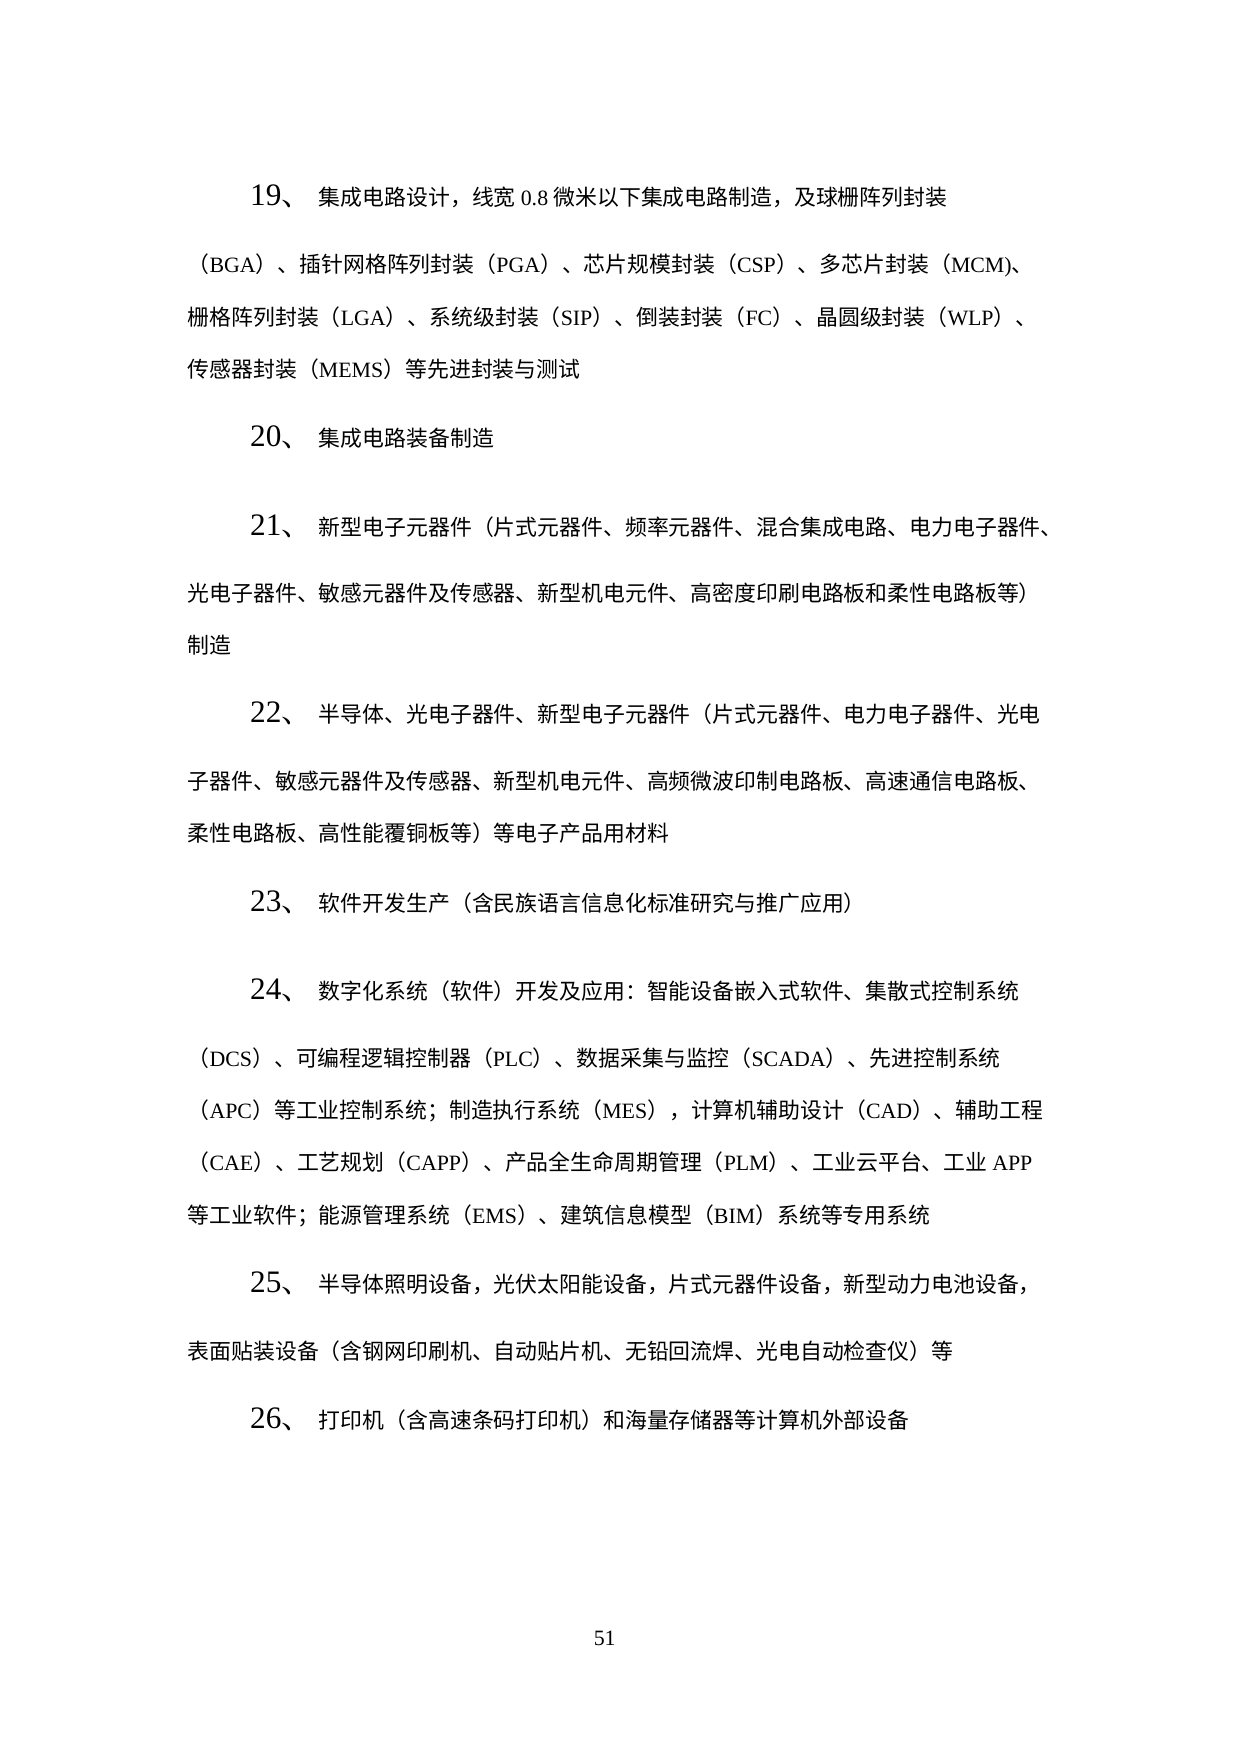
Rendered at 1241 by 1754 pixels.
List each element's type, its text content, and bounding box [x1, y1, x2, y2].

list 数字化系统（软件）开发及应用：智能设备嵌入式软件、集散式控制系统（DCS）、可编程逻辑控制器（PLC）、数据采集与监控（SCADA）、先进控制系统（APC）等工业控制系统；制造执行系统（MES），计算机辅助设计（CAD）、辅助工程（CAE）、工艺规划（CAPP）、产品全生命周期管理（PLM）、工业云平台、工业 APP 等工业软件；能源管理系统（EMS）、建筑信息模型（BIM）系统等专用系统 [187, 956, 1052, 1230]
list 打印机（含高速条码打印机）和海量存储器等计算机外部设备 [187, 1385, 1052, 1450]
list 新型电子元器件（片式元器件、频率元器件、混合集成电路、电力电子器件、光电子器件、敏感元器件及传感器、新型机电元件、高密度印刷电路板和柔性电路板等）制造 [187, 491, 1052, 660]
list 集成电路装备制造 [187, 403, 1052, 468]
list 软件开发生产（含民族语言信息化标准研究与推广应用） [187, 867, 1052, 932]
list 半导体、光电子器件、新型电子元器件（片式元器件、电力电子器件、光电子器件、敏感元器件及传感器、新型机电元件、高频微波印制电路板、高速通信电路板、柔性电路板、高性能覆铜板等）等电子产品用材料 [187, 679, 1052, 848]
list 半导体照明设备，光伏太阳能设备，片式元器件设备，新型动力电池设备，表面贴装设备（含钢网印刷机、自动贴片机、无铅回流焊、光电自动检查仪）等 [187, 1249, 1052, 1366]
list 集成电路设计，线宽 0.8 微米以下集成电路制造，及球栅阵列封装（BGA）、插针网格阵列封装（PGA）、芯片规模封装（CSP）、多芯片封装（MCM)、栅格阵列封装（LGA）、系统级封装（SIP）、倒装封装（FC）、晶圆级封装（WLP）、传感器封装（MEMS）等先进封装与测试 [187, 162, 1052, 384]
